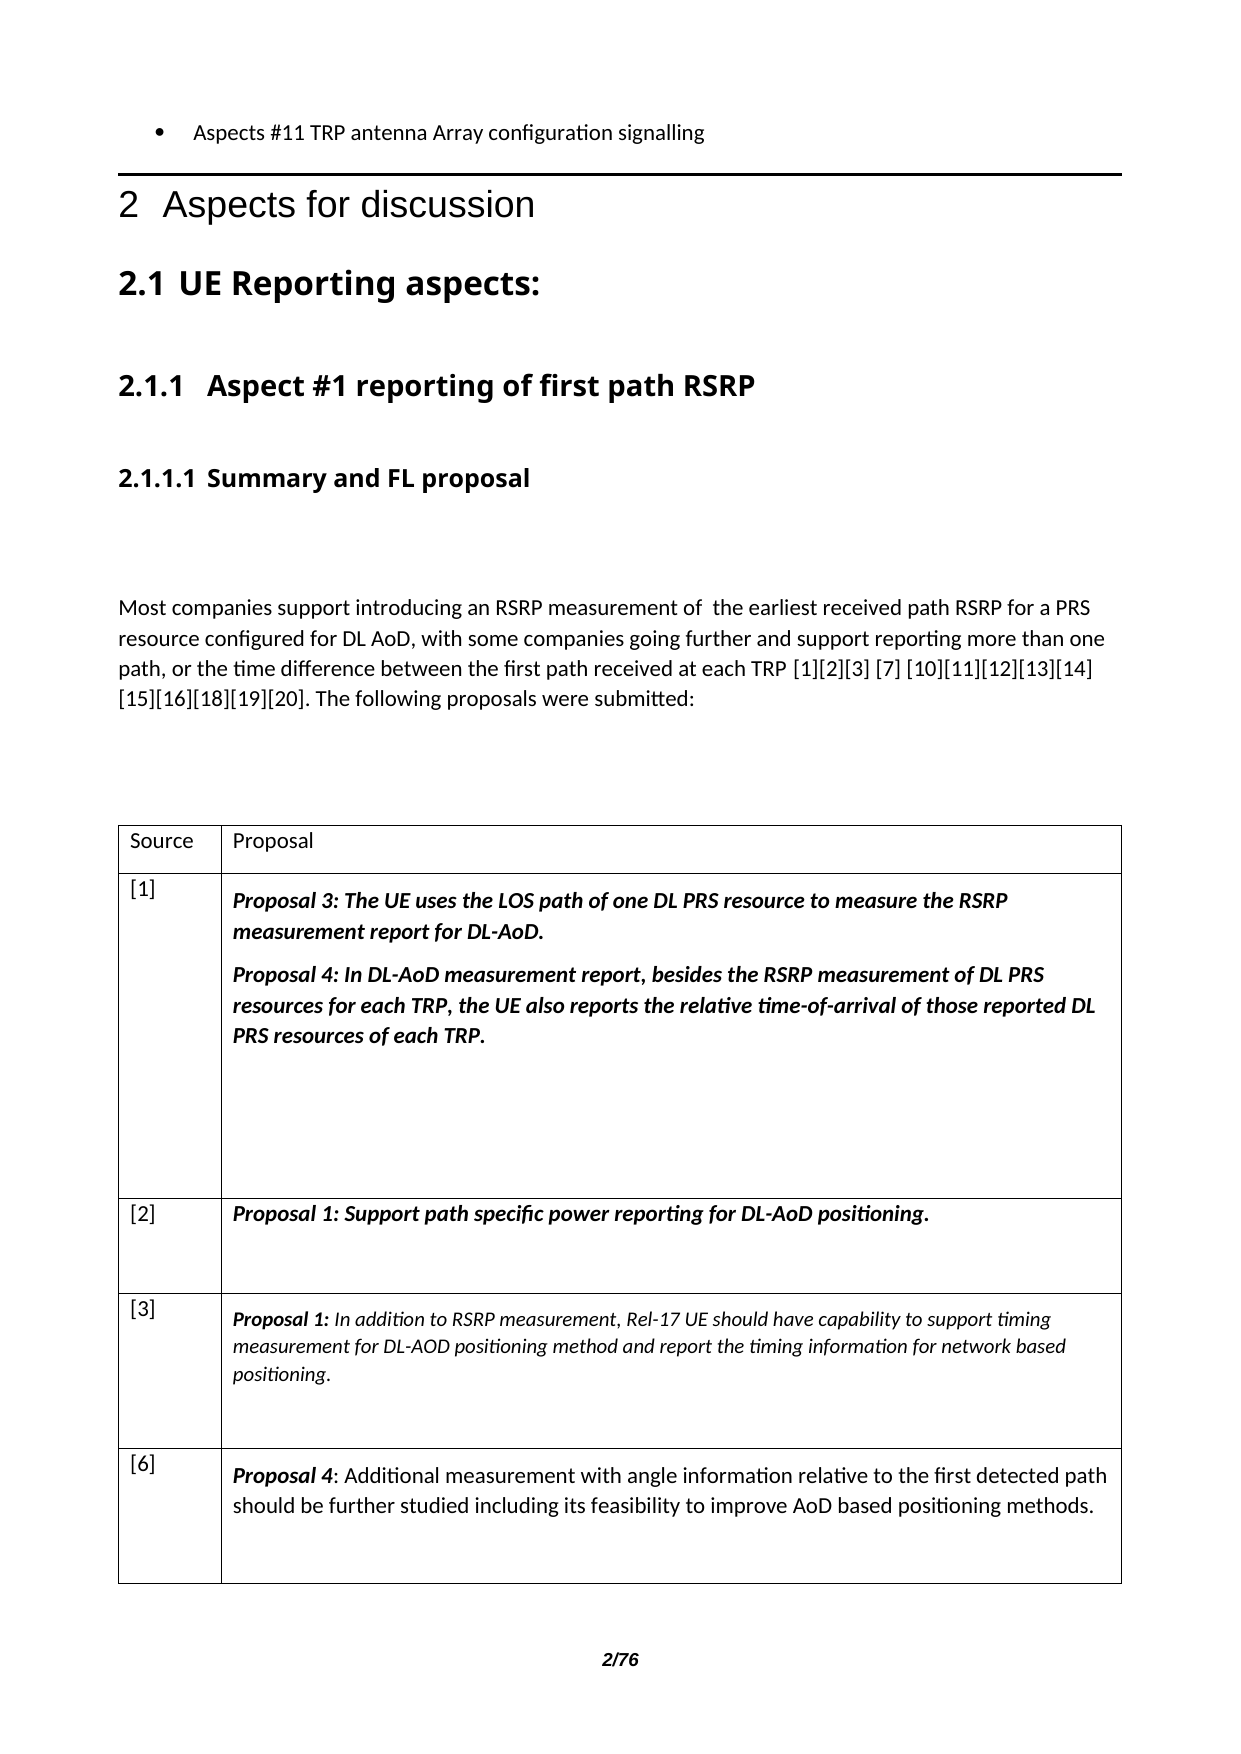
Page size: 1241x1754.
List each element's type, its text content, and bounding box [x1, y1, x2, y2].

subtitle UE Reporting aspects: [118, 259, 1122, 305]
subtitle Aspect #1 reporting of first path RSRP [118, 365, 1122, 405]
subtitle Summary and FL proposal [118, 461, 1122, 495]
list Aspects #11 TRP antenna Array configuration signalling [156, 118, 1122, 146]
table_header Source [119, 826, 221, 873]
table_cell Proposal 1: In addition to RSRP measurement, Rel-17 UE should have capability to support timing measurement for DL-AOD positioning method and report the timing information for network based positioning. [222, 1294, 1121, 1448]
text Most companies support introducing an RSRP measurement of the earliest received path RSRP for a PRS resource configured for DL AoD, with some companies going further and support reporting more than one path, or the time difference between the first path received at each TRP [1][2][3] [7] [10][11][12][13][14][15][16][18][19][20]. The following proposals were submitted: [118, 593, 1122, 712]
table_cell Proposal 3: The UE uses the LOS path of one DL PRS resource to measure the RSRP measurement report for DL-AoD. Proposal 4: In DL-AoD measurement report, besides the RSRP measurement of DL PRS resources for each TRP, the UE also reports the relative time-of-arrival of those reported DL PRS resources of each TRP. [222, 874, 1121, 1198]
table_cell [1] [119, 874, 221, 1198]
table_cell [3] [119, 1294, 221, 1448]
table_cell [6] [119, 1449, 221, 1583]
table_cell Proposal 4: Additional measurement with angle information relative to the first detected path should be further studied including its feasibility to improve AoD based positioning methods. [222, 1449, 1121, 1583]
list Aspects for discussion [118, 176, 1122, 226]
table_header Proposal [222, 826, 1121, 873]
table_cell [2] [119, 1199, 221, 1293]
